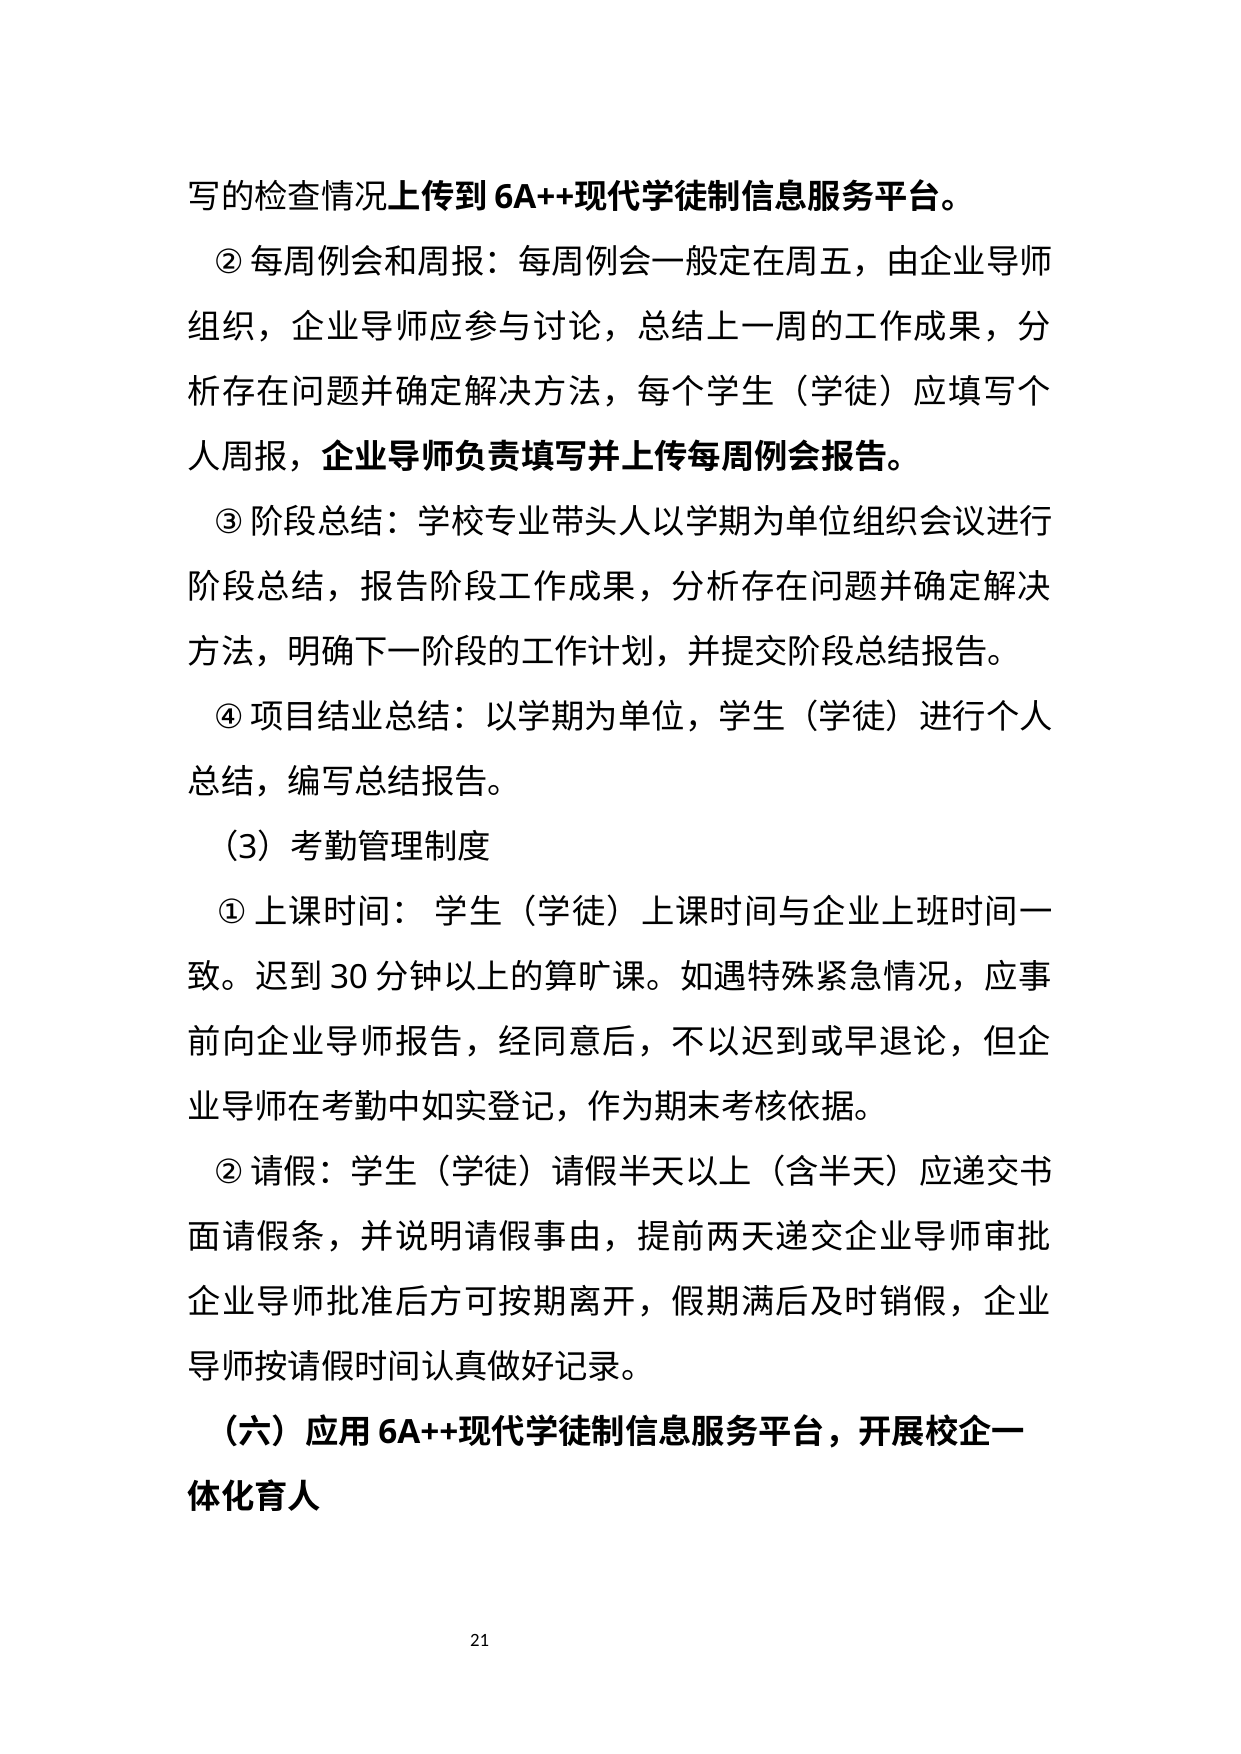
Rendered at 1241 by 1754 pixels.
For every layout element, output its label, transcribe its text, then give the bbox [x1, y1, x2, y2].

text ①上课时间： 学生（学徒）上课时间与企业上班时间一致。迟到30分钟以上的算旷课。如遇特殊紧急情况，应事前向企业导师报告，经同意后，不以迟到或早退论，但企业导师在考勤中如实登记，作为期末考核依据。 [187, 877, 1053, 1137]
text （3）考勤管理制度 [187, 812, 1053, 877]
text ②每周例会和周报：每周例会一般定在周五，由企业导师组织，企业导师应参与讨论，总结上一周的工作成果，分析存在问题并确定解决方法，每个学生（学徒）应填写个人周报，企业导师负责填写并上传每周例会报告。 [187, 227, 1053, 487]
text ③阶段总结：学校专业带头人以学期为单位组织会议进行阶段总结，报告阶段工作成果，分析存在问题并确定解决方法，明确下一阶段的工作计划，并提交阶段总结报告。 [187, 487, 1053, 682]
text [187, 162, 1053, 227]
text （六）应用6A++现代学徒制信息服务平台，开展校企一体化育人 [187, 1397, 1053, 1527]
text ④项目结业总结：以学期为单位，学生（学徒）进行个人总结，编写总结报告。 [187, 682, 1053, 812]
text ②请假：学生（学徒）请假半天以上（含半天）应递交书面请假条，并说明请假事由，提前两天递交企业导师审批，企业导师批准后方可按期离开，假期满后及时销假，企业导师按请假时间认真做好记录。 [187, 1137, 1053, 1397]
